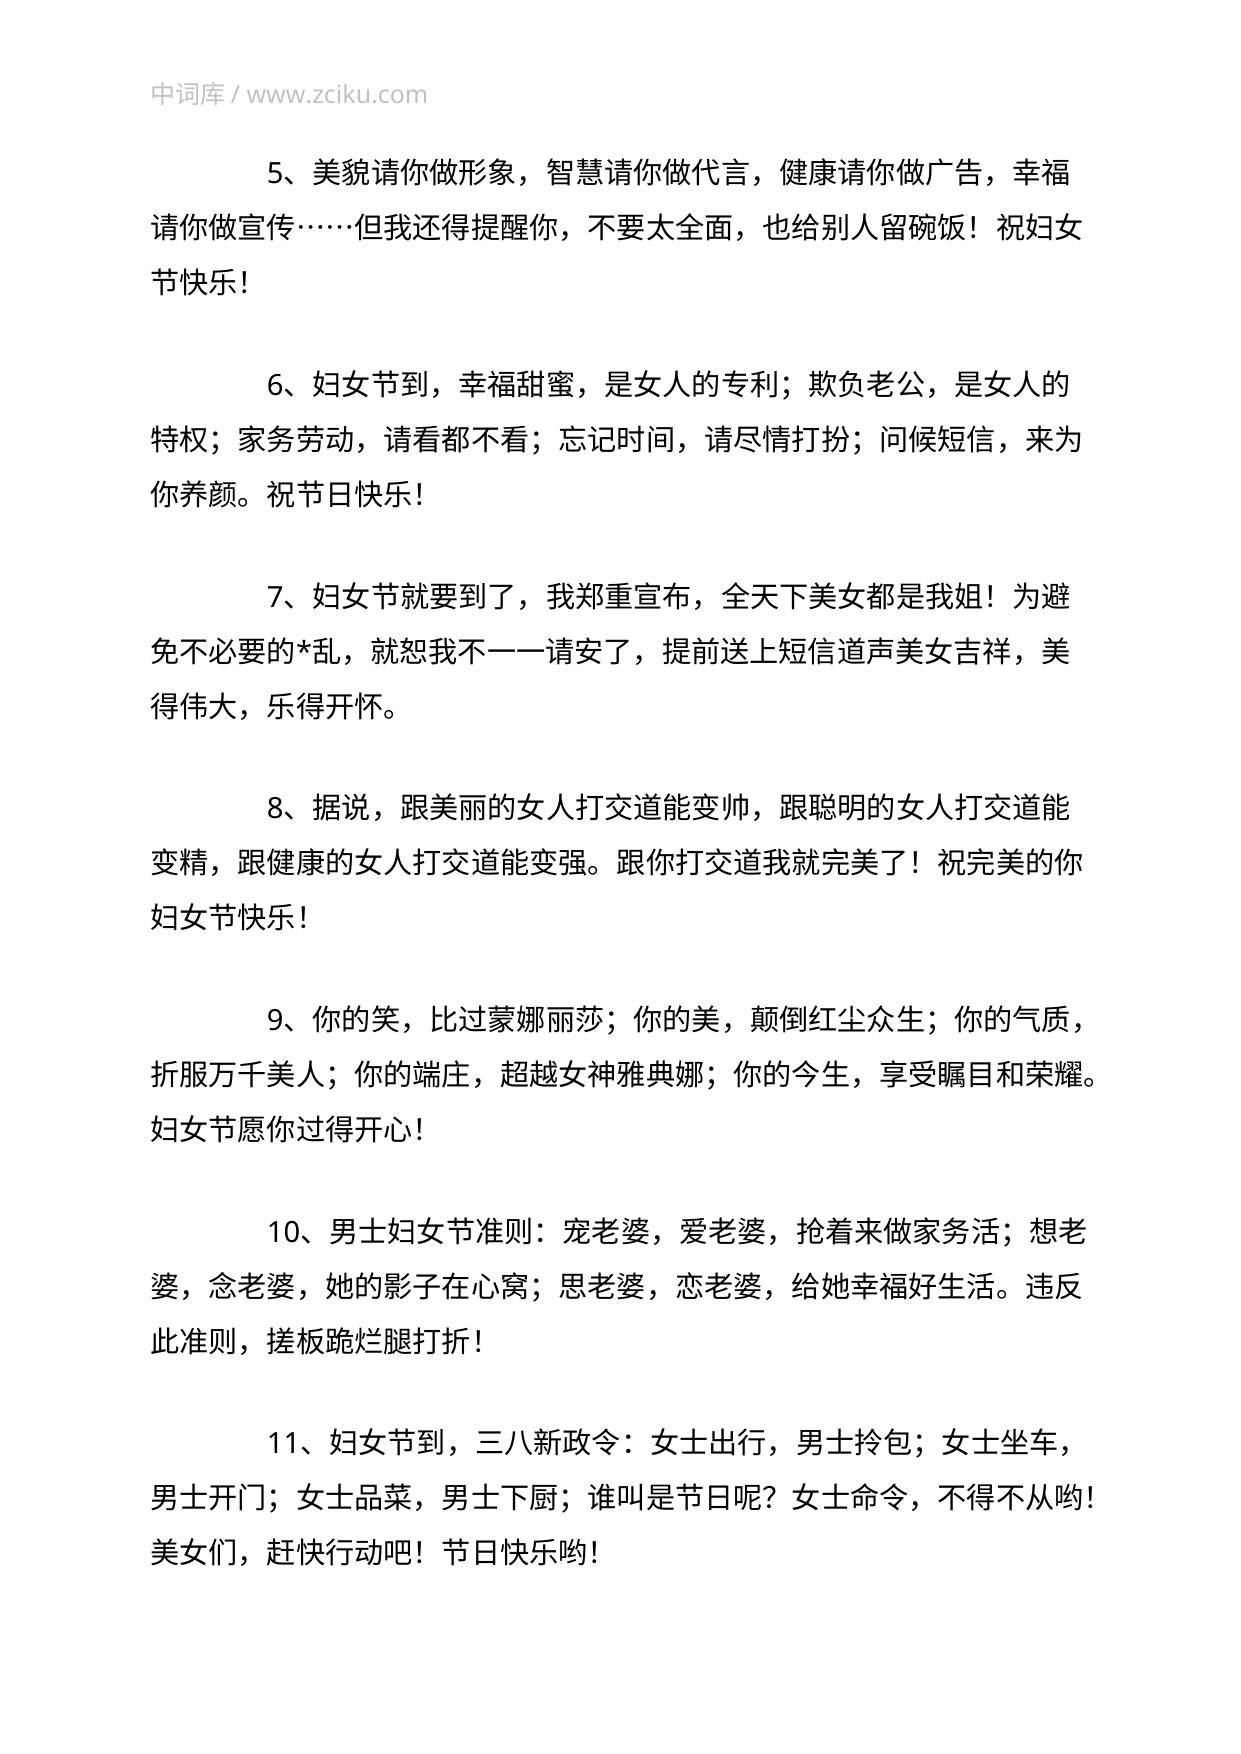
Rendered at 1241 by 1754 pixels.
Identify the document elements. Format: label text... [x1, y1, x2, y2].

text 10、男士妇女节准则：宠老婆，爱老婆，抢着来做家务活；想老婆，念老婆，她的影子在心窝；思老婆，恋老婆，给她幸福好生活。违反此准则，搓板跪烂腿打折！ [150, 1208, 1090, 1361]
text 11、妇女节到，三八新政令：女士出行，男士拎包；女士坐车，男士开门；女士品菜，男士下厨；谁叫是节日呢？女士命令，不得不从哟！美女们，赶快行动吧！节日快乐哟！ [150, 1420, 1090, 1572]
text 6、妇女节到，幸福甜蜜，是女人的专利；欺负老公，是女人的特权；家务劳动，请看都不看；忘记时间，请尽情打扮；问候短信，来为你养颜。祝节日快乐！ [150, 362, 1090, 514]
text 5、美貌请你做形象，智慧请你做代言，健康请你做广告，幸福请你做宣传……但我还得提醒你，不要太全面，也给别人留碗饭！祝妇女节快乐！ [150, 150, 1090, 302]
text 9、你的笑，比过蒙娜丽莎；你的美，颠倒红尘众生；你的气质，折服万千美人；你的端庄，超越女神雅典娜；你的今生，享受瞩目和荣耀。妇女节愿你过得开心！ [150, 997, 1090, 1149]
text 8、据说，跟美丽的女人打交道能变帅，跟聪明的女人打交道能变精，跟健康的女人打交道能变强。跟你打交道我就完美了！祝完美的你妇女节快乐！ [150, 785, 1090, 937]
text 7、妇女节就要到了，我郑重宣布，全天下美女都是我姐！为避免不必要的*乱，就恕我不一一请安了，提前送上短信道声美女吉祥，美得伟大，乐得开怀。 [150, 573, 1090, 726]
